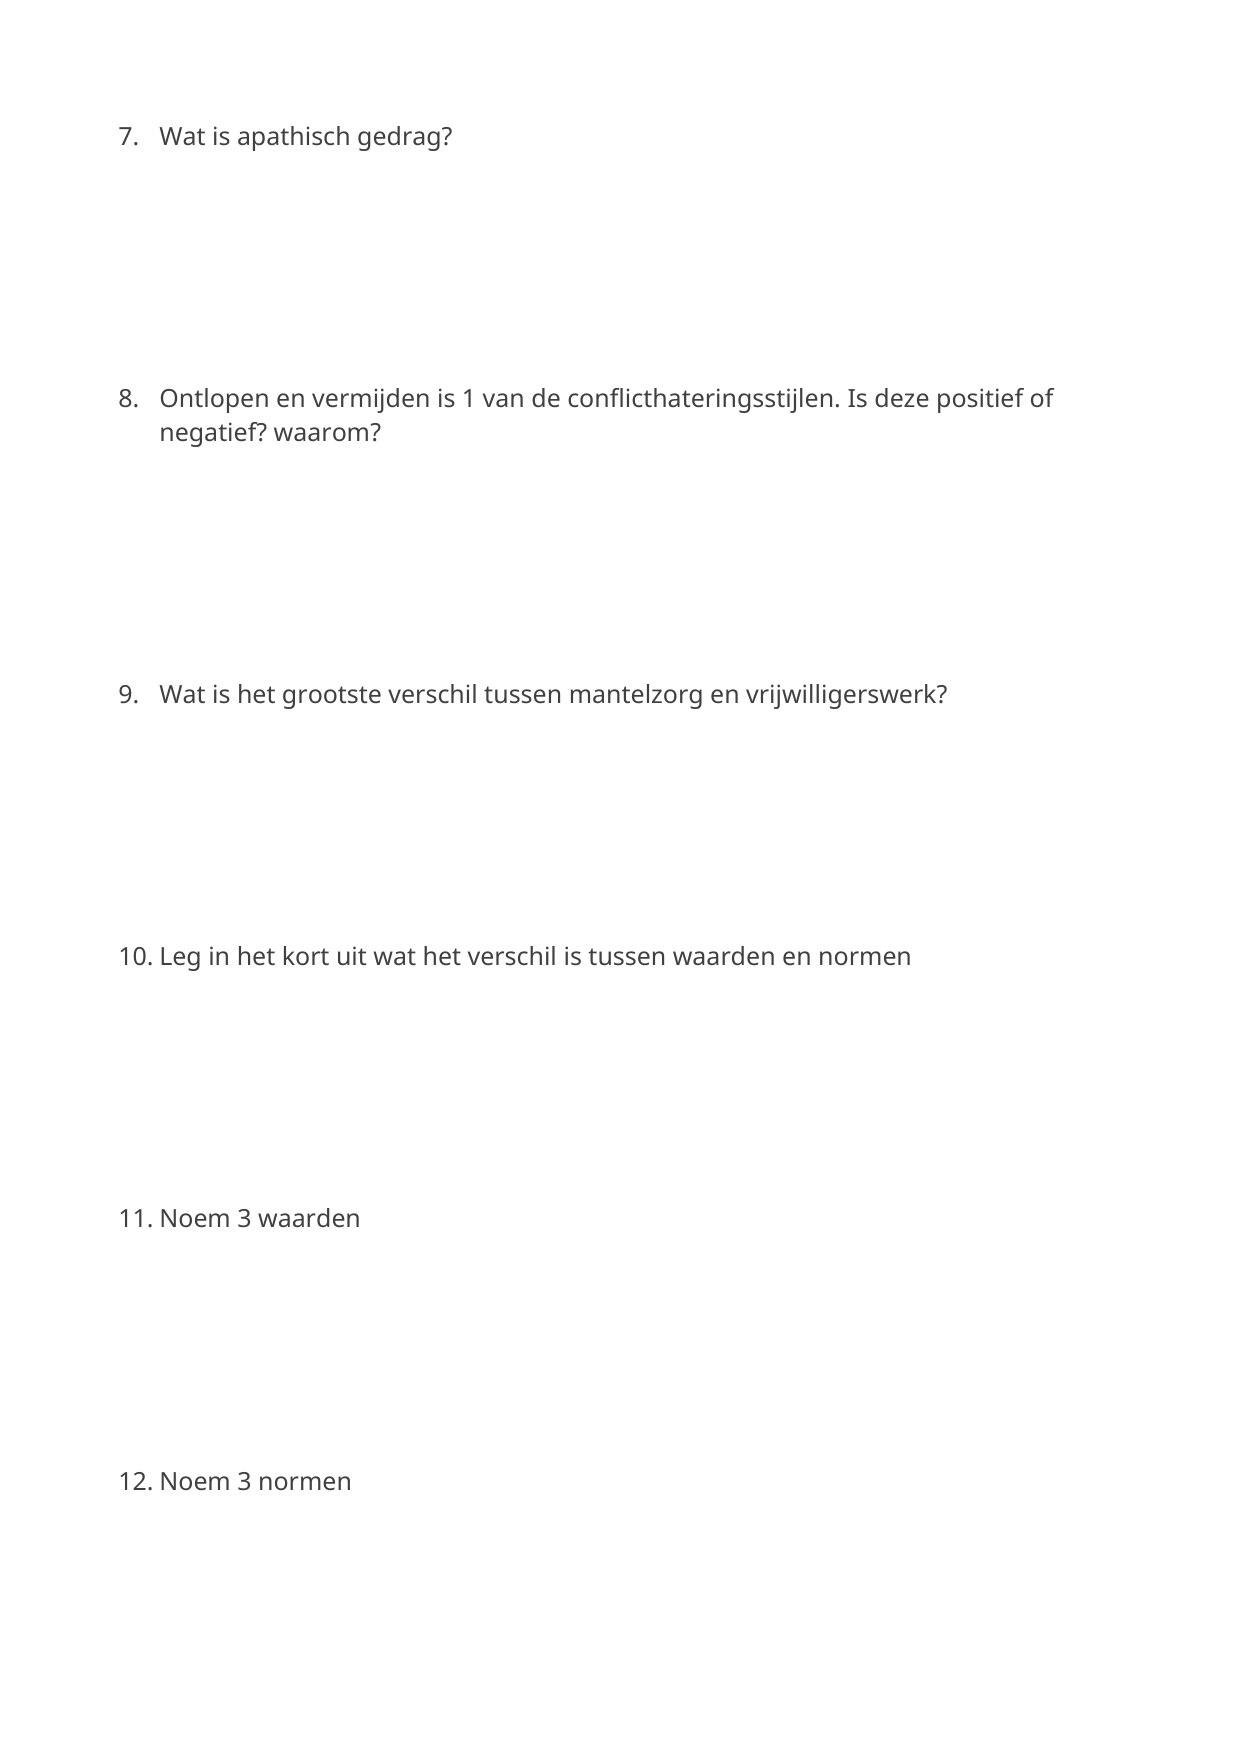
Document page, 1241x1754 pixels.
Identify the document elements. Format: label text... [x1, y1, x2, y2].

list Ontlopen en vermijden is 1 van de conflicthateringsstijlen. Is deze positief of negatief? waarom? [118, 380, 1122, 448]
list Noem 3 normen [118, 1463, 1122, 1497]
list Leg in het kort uit wat het verschil is tussen waarden en normen [118, 939, 1122, 973]
list Wat is apathisch gedrag? [118, 118, 1122, 152]
list Wat is het grootste verschil tussen mantelzorg en vrijwilligerswerk? [118, 677, 1122, 711]
list Noem 3 waarden [118, 1201, 1122, 1235]
